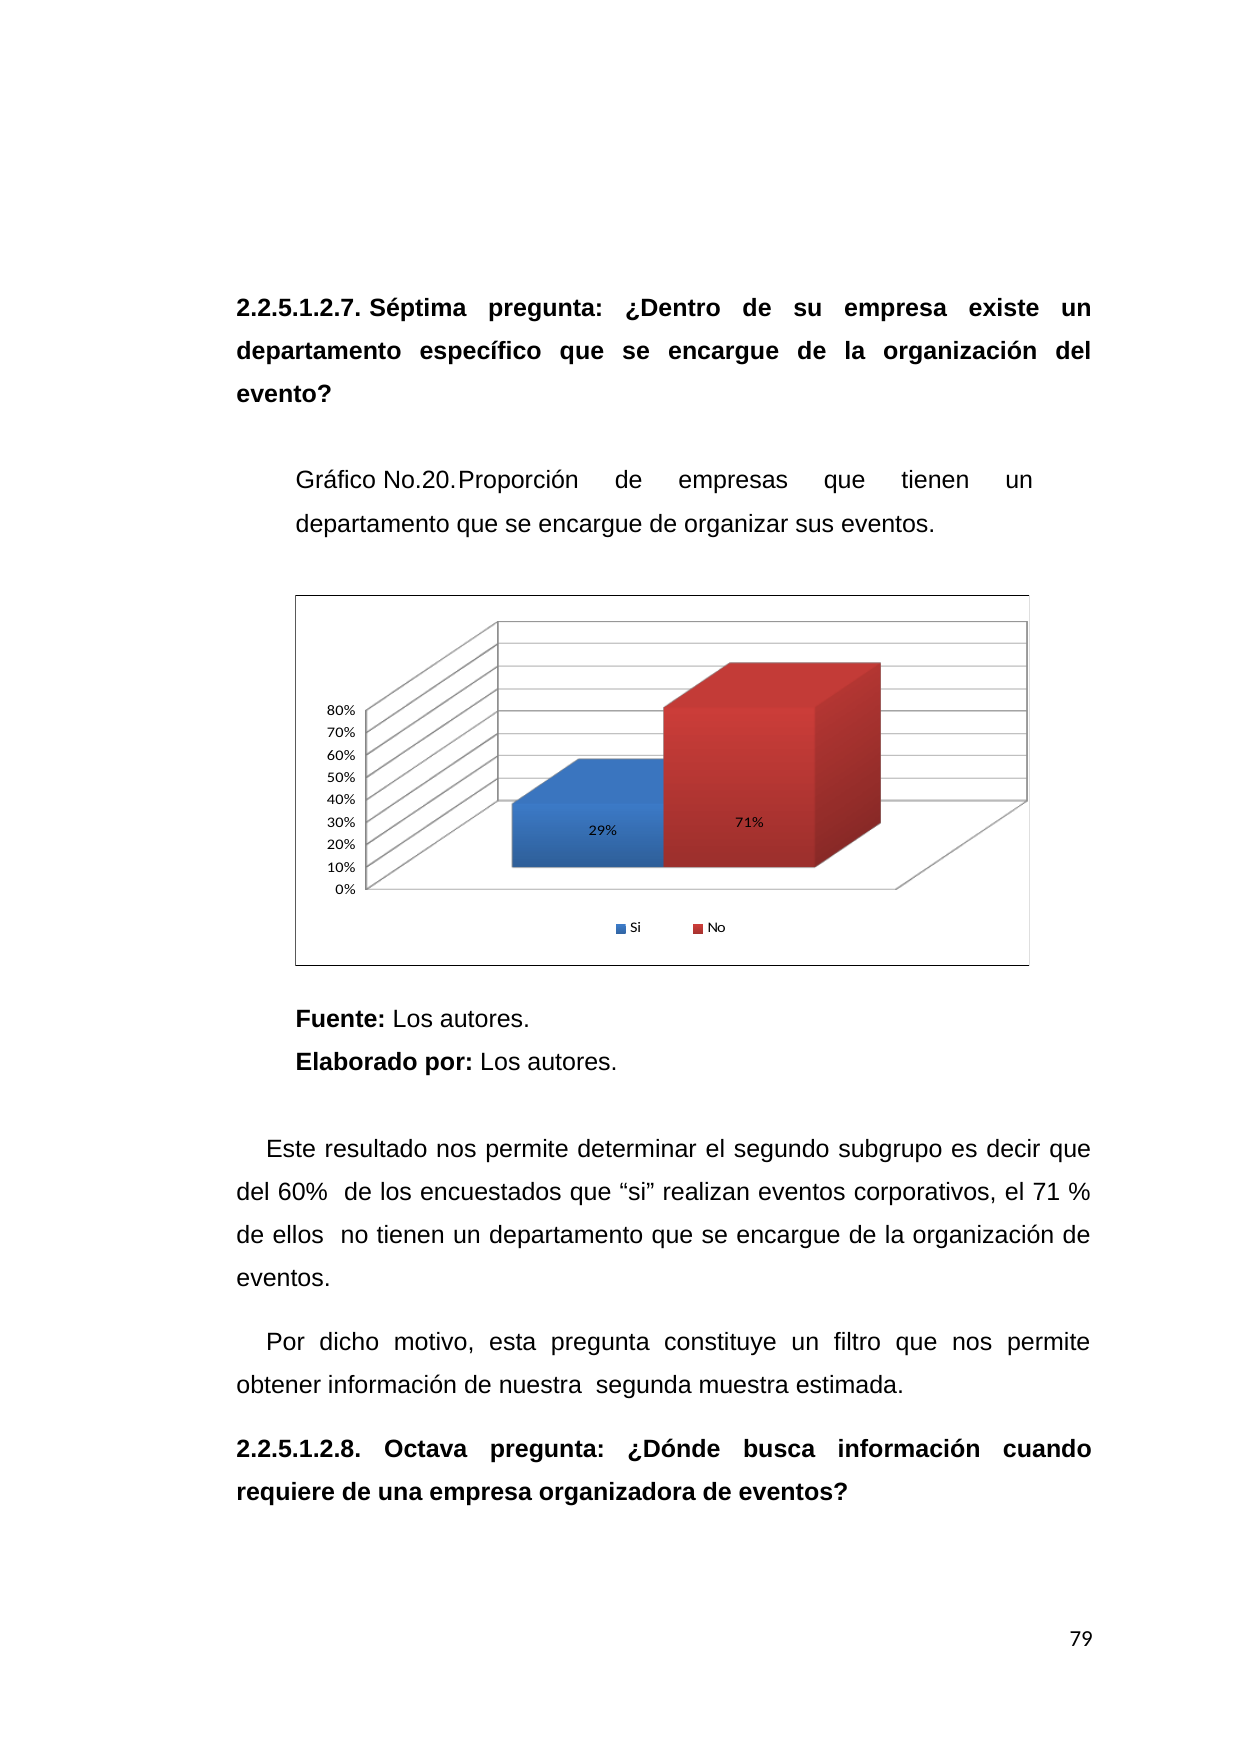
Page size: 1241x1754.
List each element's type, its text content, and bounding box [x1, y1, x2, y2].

list Este resultado nos permite determinar el segundo subgrupo es decir que del 60% de los encuestados que “si” realizan eventos corporativos, el 71 % de ellos no tienen un departamento que se encargue de la organización de eventos. [236, 1133, 1092, 1292]
list Por dicho motivo, esta pregunta constituye un filtro que nos permite obtener información de nuestra segunda muestra estimada. [236, 1327, 1092, 1399]
text Fuente: Los autores. [295, 1004, 1093, 1033]
list Octava pregunta: ¿Dónde busca información cuando requiere de una empresa organizadora de eventos? [236, 1434, 1092, 1506]
text Elaborado por: Los autores. [295, 1047, 1092, 1076]
list Séptima pregunta: ¿Dentro de su empresa existe un departamento específico que se encargue de la organización del evento? [236, 293, 1092, 408]
list Proporción de empresas que tienen un departamento que se encargue de organizar sus eventos. [295, 466, 1034, 537]
